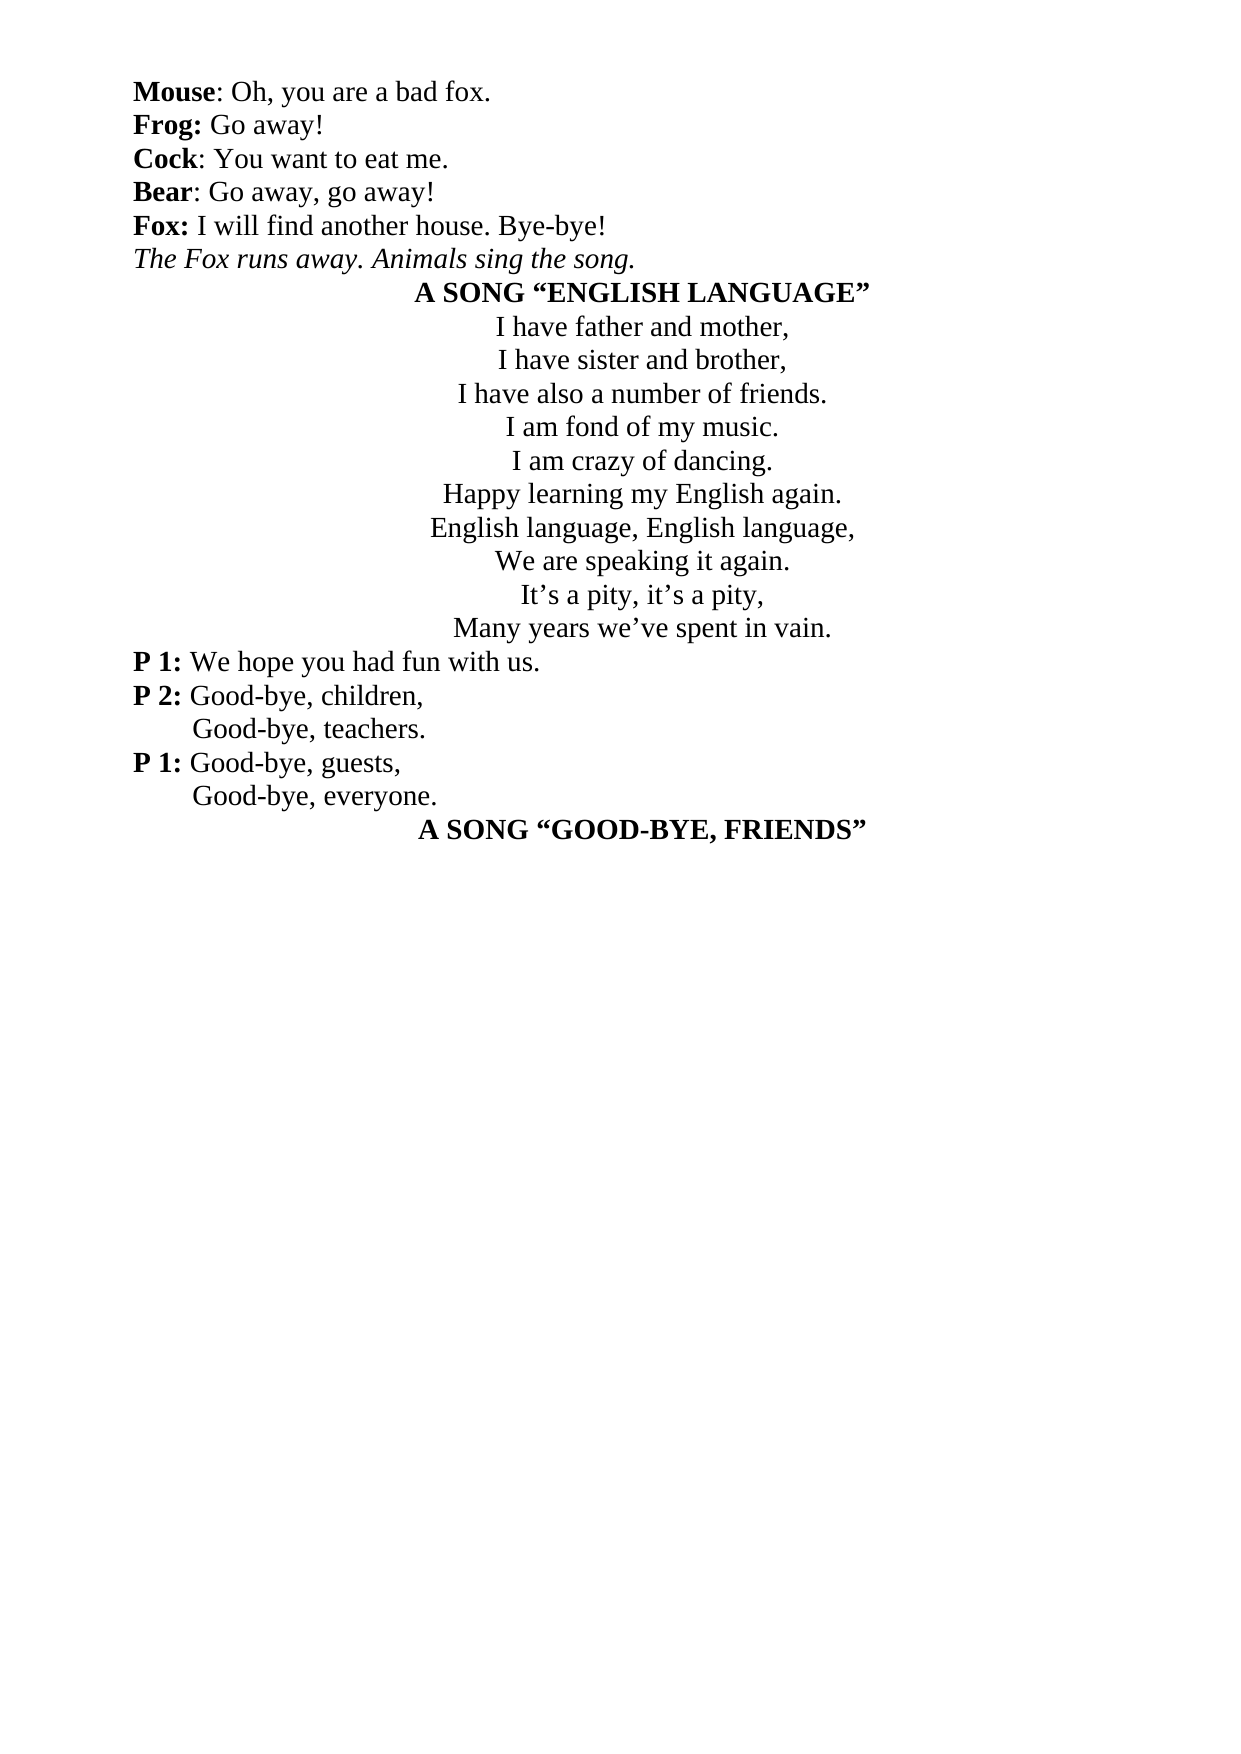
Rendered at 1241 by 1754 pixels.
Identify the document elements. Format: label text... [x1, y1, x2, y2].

text I have father and mother, [133, 309, 1152, 342]
text I am fond of my music. [133, 409, 1152, 443]
text Good-bye, everyone. [133, 778, 1152, 812]
text Cock: You want to eat me. [133, 141, 1152, 174]
text I am crazy of dancing. [133, 443, 1152, 476]
text P 1: Good-bye, guests, [133, 745, 1152, 778]
text It’s a pity, it’s a pity, [133, 577, 1152, 611]
text Bear: Go away, go away! [133, 174, 1152, 208]
text Good-bye, teachers. [133, 711, 1152, 745]
text Mouse: Oh, you are a bad fox. [133, 74, 1152, 107]
text Many years we’ve spent in vain. [133, 611, 1152, 644]
text Frog: Go away! [133, 107, 1152, 141]
text English language, English language, [133, 510, 1152, 543]
text The Fox runs away. Animals sing the song. [133, 242, 1152, 275]
text I have also a number of friends. [133, 376, 1152, 409]
text We are speaking it again. [133, 543, 1152, 577]
text A SONG “GOOD-BYE, FRIENDS” [133, 812, 1152, 845]
text P 2: Good-bye, children, [133, 678, 1152, 711]
text Fox: I will find another house. Bye-bye! [133, 208, 1152, 242]
text I have sister and brother, [133, 342, 1152, 376]
text P 1: We hope you had fun with us. [133, 644, 1152, 678]
text A SONG “ENGLISH LANGUAGE” [133, 275, 1152, 309]
text Happy learning my English again. [133, 476, 1152, 510]
